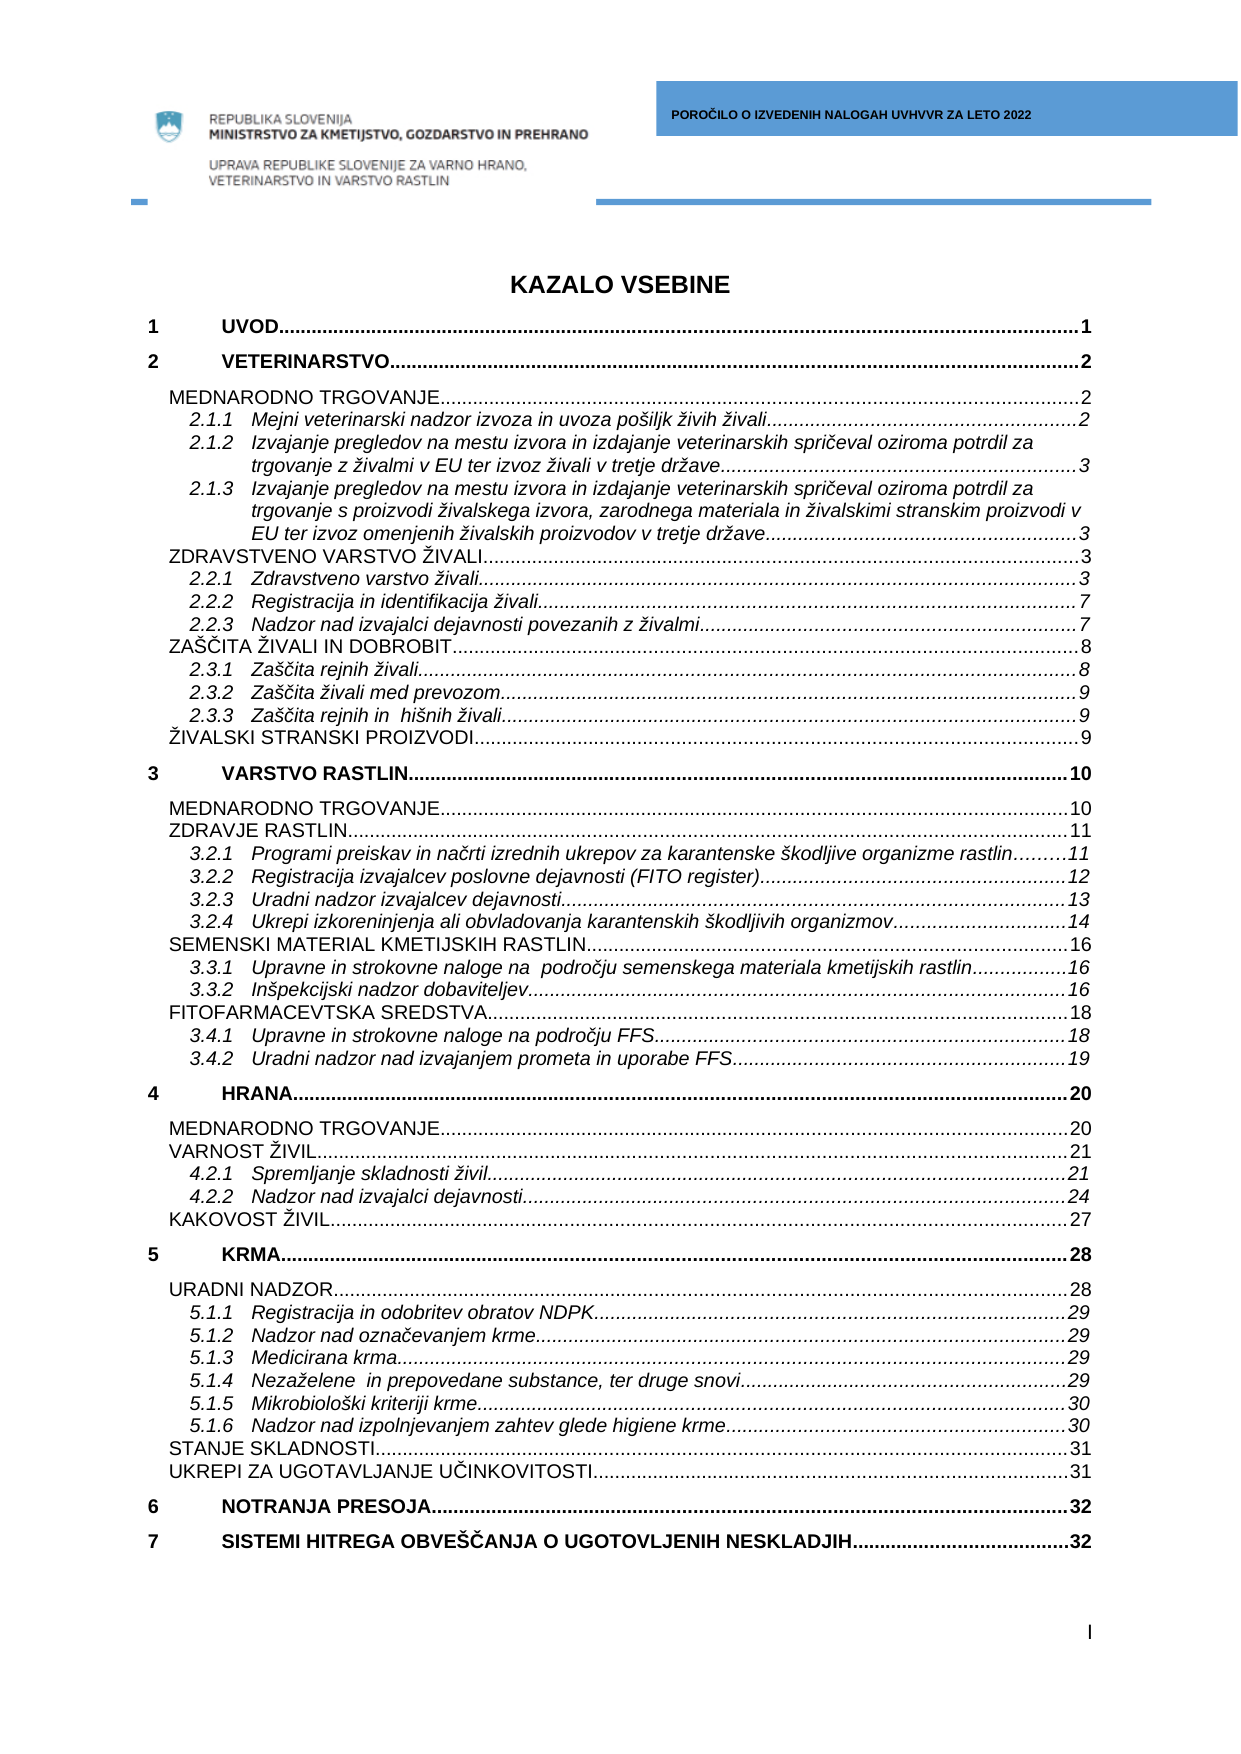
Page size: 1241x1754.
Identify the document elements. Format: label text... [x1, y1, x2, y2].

text 5.1.4 Nezaželene in prepovedane substance, ter druge snovi 29 [189, 1369, 1093, 1392]
text KAZALO VSEBINE [148, 269, 1093, 298]
text 3.3.2 Inšpekcijski nadzor dobaviteljev 16 [189, 978, 1093, 1001]
text 2.1.3 Izvajanje pregledov na mestu izvora in izdajanje veterinarskih spričeval oziroma potrdil za trgovanje s proizvodi živalskega izvora, zarodnega materiala in živalskimi stranskim proizvodi v EU ter izvoz omenjenih živalskih proizvodov v tretje države 3 [189, 476, 1093, 544]
text 2.2.1 Zdravstveno varstvo živali 3 [189, 567, 1093, 590]
text URADNI NADZOR 28 [168, 1278, 1093, 1301]
text ZDRAVSTVENO VARSTVO ŽIVALI 3 [168, 544, 1093, 567]
text 1 UVOD 1 [148, 315, 1093, 338]
text ZDRAVJE RASTLIN 11 [168, 819, 1093, 842]
text 3.2.1 Programi preiskav in načrti izrednih ukrepov za karantenske škodljive organizme rastlin 11 [189, 842, 1093, 865]
text SEMENSKI MATERIAL KMETIJSKIH RASTLIN 16 [168, 933, 1093, 956]
text KAKOVOST ŽIVIL 27 [168, 1208, 1093, 1230]
text 5 KRMA 28 [148, 1243, 1093, 1266]
text MEDNARODNO TRGOVANJE 10 [168, 797, 1093, 819]
text 5.1.2 Nadzor nad označevanjem krme 29 [189, 1323, 1093, 1346]
text UKREPI ZA UGOTAVLJANJE UČINKOVITOSTI 31 [168, 1460, 1093, 1482]
text 3.2.2 Registracija izvajalcev poslovne dejavnosti (FITO register) 12 [189, 865, 1093, 887]
text 3.4.2 Uradni nadzor nad izvajanjem prometa in uporabe FFS 19 [189, 1046, 1093, 1069]
text VARNOST ŽIVIL 21 [168, 1139, 1093, 1162]
text 6 NOTRANJA PRESOJA 32 [148, 1495, 1093, 1518]
text STANJE SKLADNOSTI 31 [168, 1437, 1093, 1460]
text 2 VETERINARSTVO 2 [148, 350, 1093, 373]
text 4.2.1 Spremljanje skladnosti živil 21 [189, 1162, 1093, 1185]
text 2.3.3 Zaščita rejnih in hišnih živali 9 [189, 703, 1093, 726]
text 2.1.1 Mejni veterinarski nadzor izvoza in uvoza pošiljk živih živali 2 [189, 408, 1093, 431]
text 2.2.3 Nadzor nad izvajalci dejavnosti povezanih z živalmi 7 [189, 613, 1093, 635]
text 5.1.6 Nadzor nad izpolnjevanjem zahtev glede higiene krme 30 [189, 1414, 1093, 1437]
text FITOFARMACEVTSKA SREDSTVA 18 [168, 1001, 1093, 1024]
text MEDNARODNO TRGOVANJE 20 [168, 1117, 1093, 1139]
text 5.1.3 Medicirana krma 29 [189, 1346, 1093, 1369]
text 2.3.2 Zaščita živali med prevozom 9 [189, 681, 1093, 703]
text 3.2.4 Ukrepi izkoreninjenja ali obvladovanja karantenskih škodljivih organizmov 14 [189, 910, 1093, 933]
text 3.3.1 Upravne in strokovne naloge na področju semenskega materiala kmetijskih rastlin 16 [189, 956, 1093, 978]
text 5.1.1 Registracija in odobritev obratov NDPK 29 [189, 1301, 1093, 1323]
text 3.4.1 Upravne in strokovne naloge na področju FFS 18 [189, 1024, 1093, 1046]
picture [147, 86, 597, 215]
text 4.2.2 Nadzor nad izvajalci dejavnosti 24 [189, 1185, 1093, 1208]
text MEDNARODNO TRGOVANJE 2 [168, 386, 1093, 408]
text 5.1.5 Mikrobiološki kriteriji krme 30 [189, 1392, 1093, 1414]
text 2.1.2 Izvajanje pregledov na mestu izvora in izdajanje veterinarskih spričeval oziroma potrdil za trgovanje z živalmi v EU ter izvoz živali v tretje države 3 [189, 431, 1093, 476]
text 4 HRANA 20 [148, 1082, 1093, 1104]
text ZAŠČITA ŽIVALI IN DOBROBIT 8 [168, 635, 1093, 658]
text 3 VARSTVO RASTLIN 10 [148, 761, 1093, 784]
text 2.2.2 Registracija in identifikacija živali 7 [189, 590, 1093, 613]
text 3.2.3 Uradni nadzor izvajalcev dejavnosti 13 [189, 887, 1093, 910]
text 2.3.1 Zaščita rejnih živali 8 [189, 658, 1093, 681]
text 7 SISTEMI HITREGA OBVEŠČANJA O UGOTOVLJENIH NESKLADJIH 32 [148, 1530, 1093, 1553]
text ŽIVALSKI STRANSKI PROIZVODI 9 [168, 726, 1093, 749]
